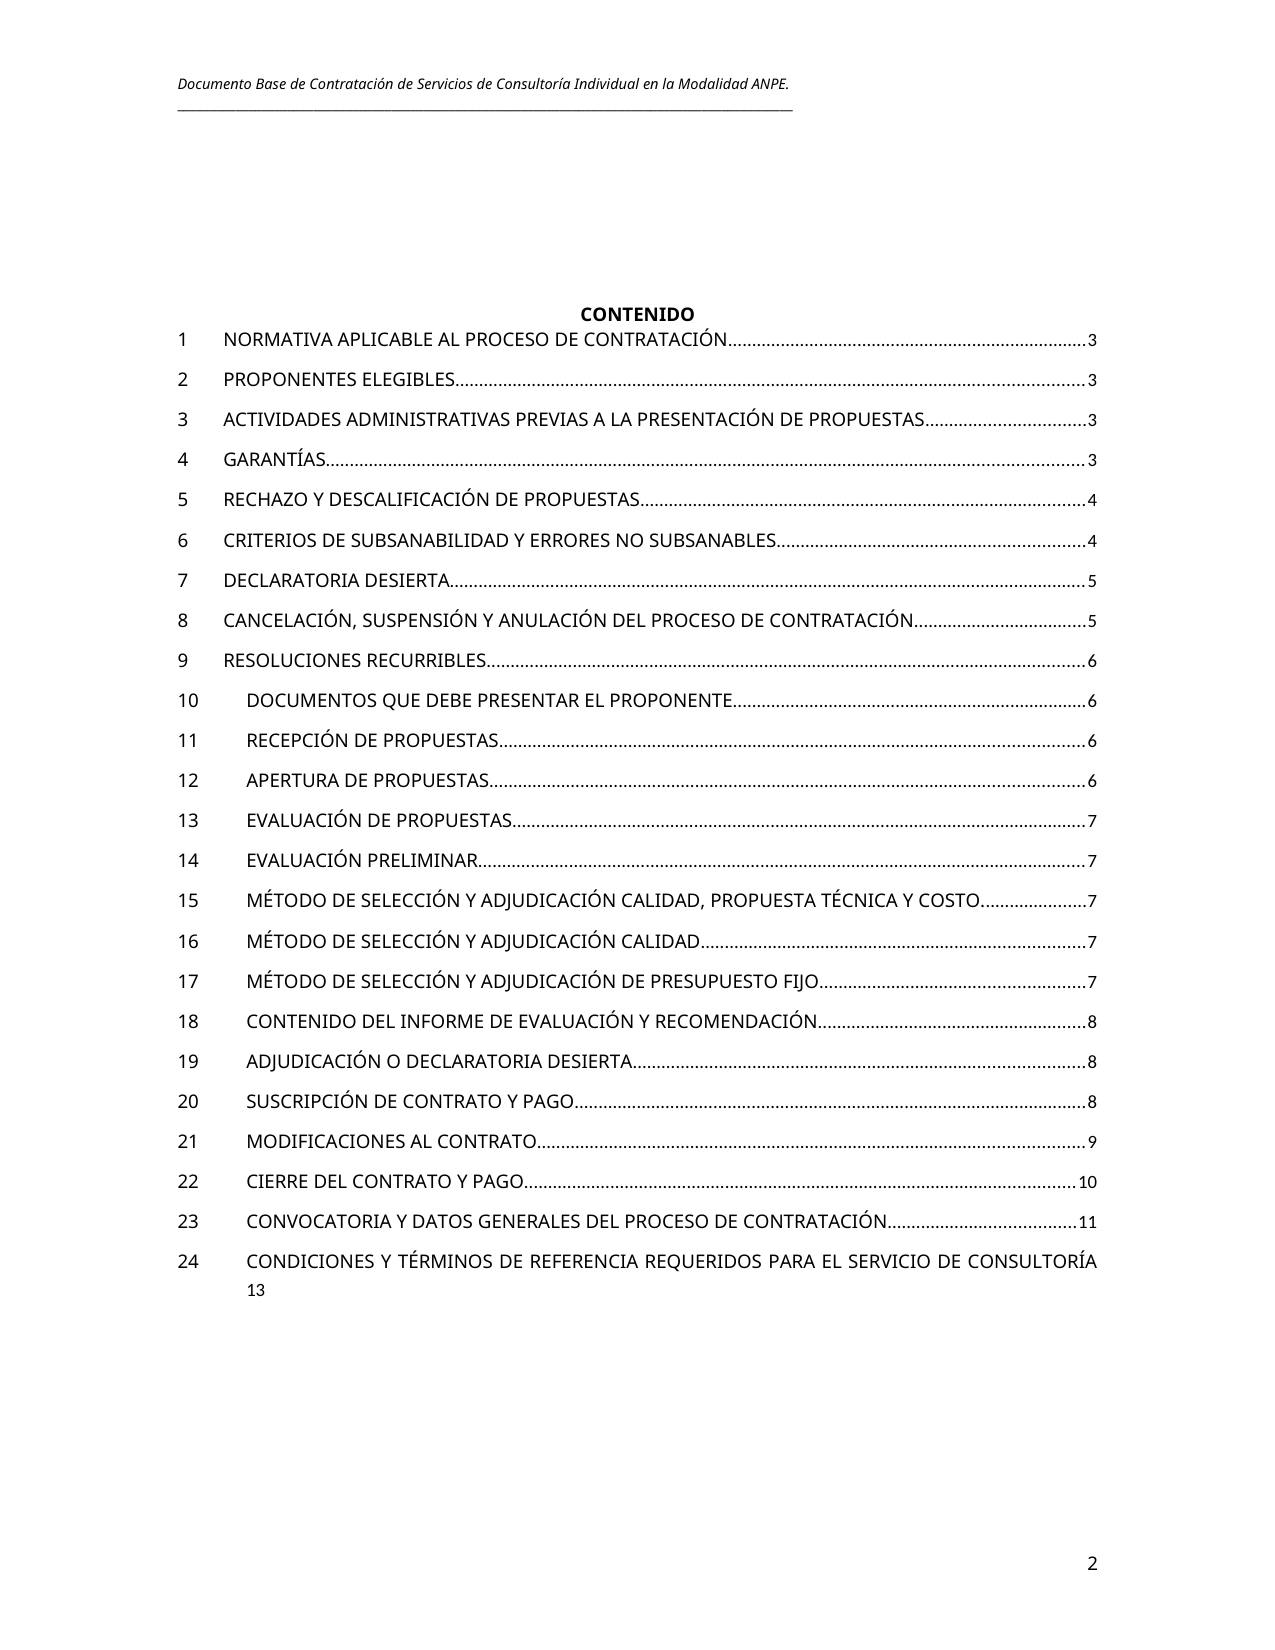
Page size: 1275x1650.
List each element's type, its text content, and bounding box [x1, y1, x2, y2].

text 14 EVALUACIÓN PRELIMINAR 7 [177, 848, 1098, 873]
text 19 ADJUDICACIÓN O DECLARATORIA DESIERTA 8 [177, 1048, 1098, 1074]
text 3 ACTIVIDADES ADMINISTRATIVAS PREVIAS A LA PRESENTACIÓN DE PROPUESTAS 3 [177, 407, 1098, 432]
text 20 SUSCRIPCIÓN DE CONTRATO Y PAGO 8 [177, 1088, 1098, 1114]
text 21 MODIFICACIONES AL CONTRATO 9 [177, 1128, 1098, 1154]
text CONTENIDO [177, 301, 1098, 326]
text 4 GARANTÍAS 3 [177, 447, 1098, 472]
text 2 PROPONENTES ELEGIBLES 3 [177, 366, 1098, 392]
text 7 DECLARATORIA DESIERTA 5 [177, 567, 1098, 592]
text 8 CANCELACIÓN, SUSPENSIÓN Y ANULACIÓN DEL PROCESO DE CONTRATACIÓN 5 [177, 607, 1098, 633]
text 16 MÉTODO DE SELECCIÓN Y ADJUDICACIÓN CALIDAD 7 [177, 928, 1098, 953]
text 10 DOCUMENTOS QUE DEBE PRESENTAR EL PROPONENTE 6 [177, 687, 1098, 713]
text 1 NORMATIVA APLICABLE AL PROCESO DE CONTRATACIÓN 3 [177, 326, 1098, 352]
text 23 CONVOCATORIA Y DATOS GENERALES DEL PROCESO DE CONTRATACIÓN 11 [177, 1209, 1098, 1234]
text 12 APERTURA DE PROPUESTAS 6 [177, 767, 1098, 793]
text 18 CONTENIDO DEL INFORME DE EVALUACIÓN Y RECOMENDACIÓN 8 [177, 1008, 1098, 1034]
text 24 CONDICIONES Y TÉRMINOS DE REFERENCIA REQUERIDOS PARA EL SERVICIO DE CONSULTORÍA 13 [177, 1249, 1098, 1301]
text 11 RECEPCIÓN DE PROPUESTAS 6 [177, 727, 1098, 753]
text 9 RESOLUCIONES RECURRIBLES 6 [177, 647, 1098, 673]
text 22 CIERRE DEL CONTRATO Y PAGO 10 [177, 1168, 1098, 1194]
text 15 MÉTODO DE SELECCIÓN Y ADJUDICACIÓN CALIDAD, PROPUESTA TÉCNICA Y COSTO. 7 [177, 888, 1098, 913]
text 17 MÉTODO DE SELECCIÓN Y ADJUDICACIÓN DE PRESUPUESTO FIJO 7 [177, 968, 1098, 993]
text 5 RECHAZO Y DESCALIFICACIÓN DE PROPUESTAS 4 [177, 487, 1098, 512]
text 13 EVALUACIÓN DE PROPUESTAS 7 [177, 808, 1098, 833]
text 6 CRITERIOS DE SUBSANABILIDAD Y ERRORES NO SUBSANABLES 4 [177, 527, 1098, 552]
